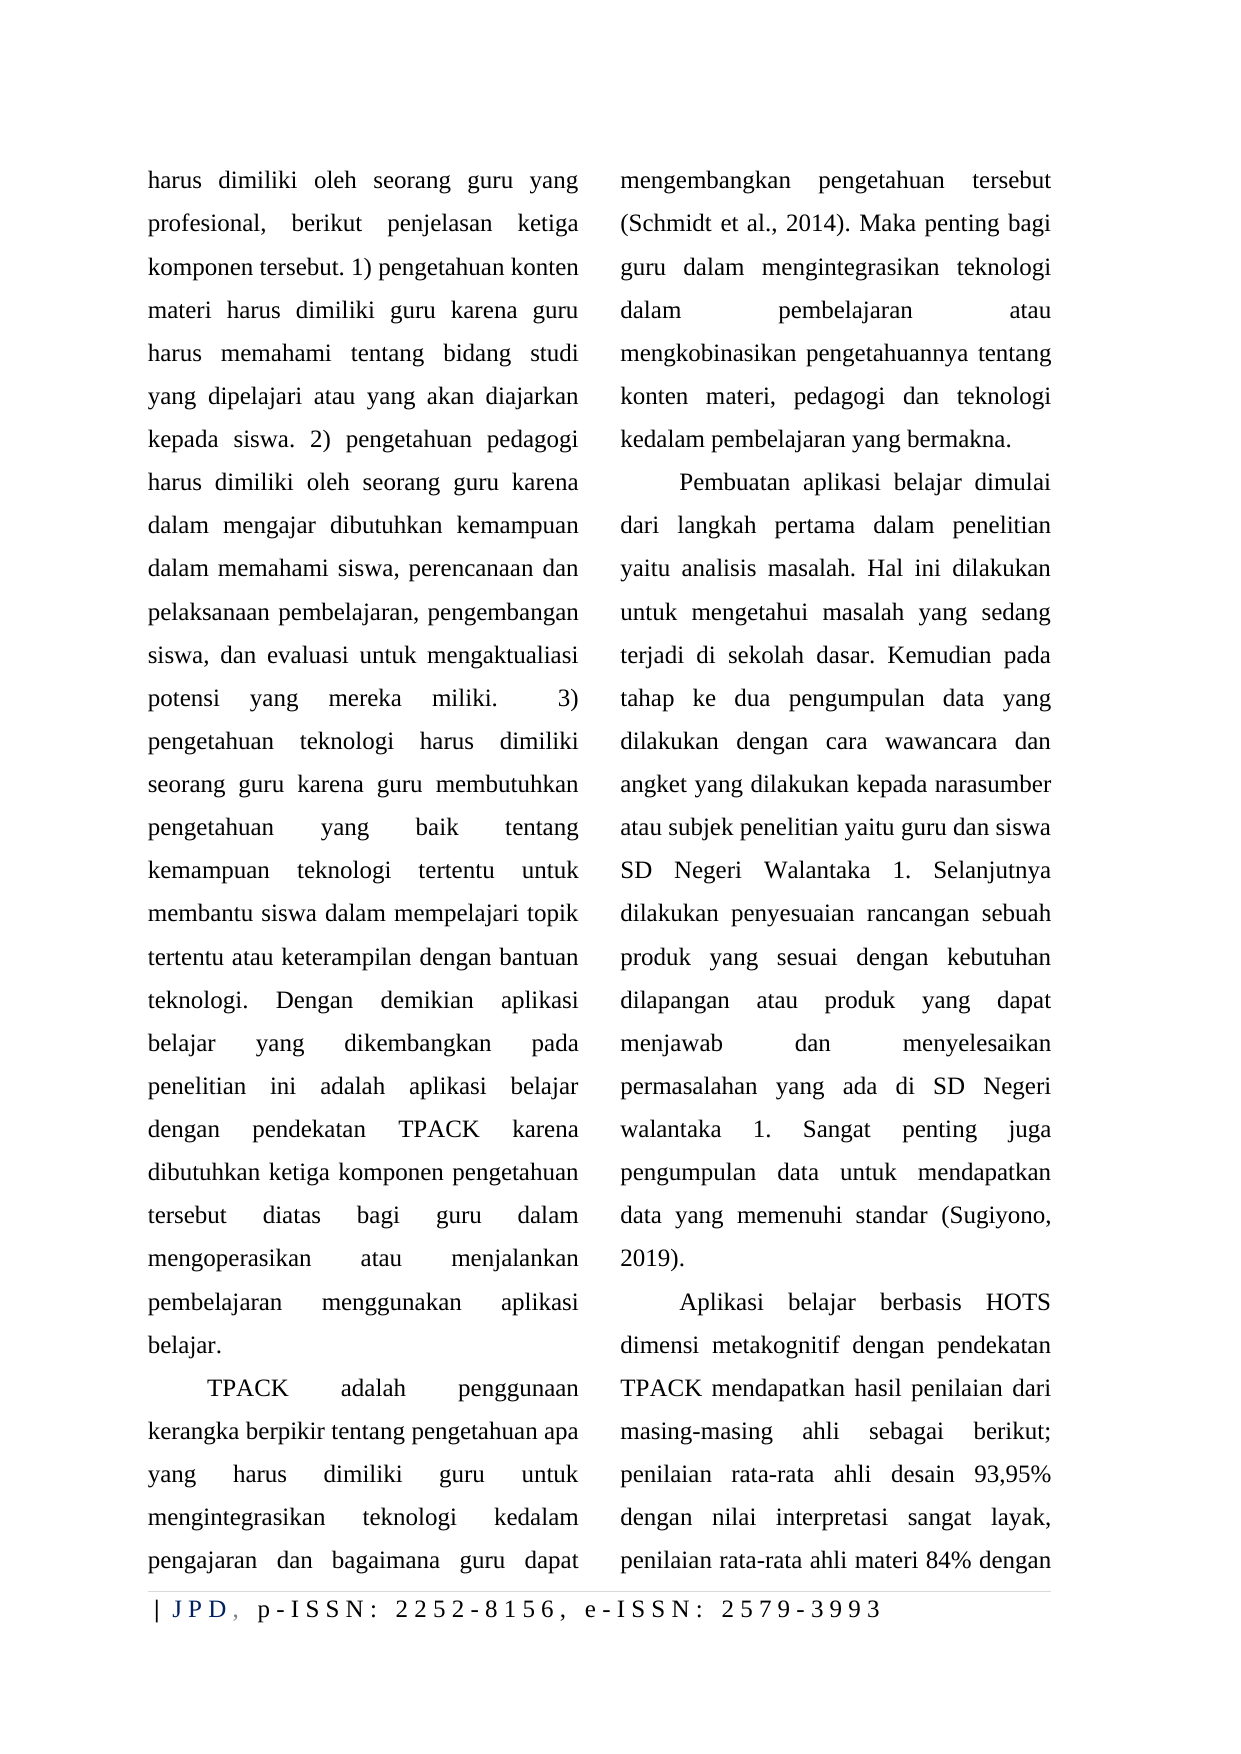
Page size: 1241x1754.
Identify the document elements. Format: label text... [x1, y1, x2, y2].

text Pembuatan aplikasi belajar dimulai dari langkah pertama dalam penelitian yaitu analisis masalah. Hal ini dilakukan untuk mengetahui masalah yang sedang terjadi di sekolah dasar. Kemudian pada tahap ke dua pengumpulan data yang dilakukan dengan cara wawancara dan angket yang dilakukan kepada narasumber atau subjek penelitian yaitu guru dan siswa SD Negeri Walantaka 1. Selanjutnya dilakukan penyesuaian rancangan sebuah produk yang sesuai dengan kebutuhan dilapangan atau produk yang dapat menjawab dan menyelesaikan permasalahan yang ada di SD Negeri walantaka 1. Sangat penting juga pengumpulan data untuk mendapatkan data yang memenuhi standar (Sugiyono, 2019). [620, 467, 1051, 1272]
text TPACK adalah penggunaan kerangka berpikir tentang pengetahuan apa yang harus dimiliki guru untuk mengintegrasikan teknologi kedalam pengajaran dan bagaimana guru dapat mengembangkan pengetahuan tersebut (Schmidt et al., 2014). Maka penting bagi guru dalam mengintegrasikan teknologi dalam pembelajaran atau mengkobinasikan pengetahuannya tentang konten materi, pedagogi dan teknologi kedalam pembelajaran yang bermakna. [148, 1373, 579, 1574]
text TPACK adalah penggunaan kerangka berpikir tentang pengetahuan apa yang harus dimiliki guru untuk mengintegrasikan teknologi kedalam pengajaran dan bagaimana guru dapat mengembangkan pengetahuan tersebut (Schmidt et al., 2014). Maka penting bagi guru dalam mengintegrasikan teknologi dalam pembelajaran atau mengkobinasikan pengetahuannya tentang konten materi, pedagogi dan teknologi kedalam pembelajaran yang bermakna. [620, 165, 1051, 453]
